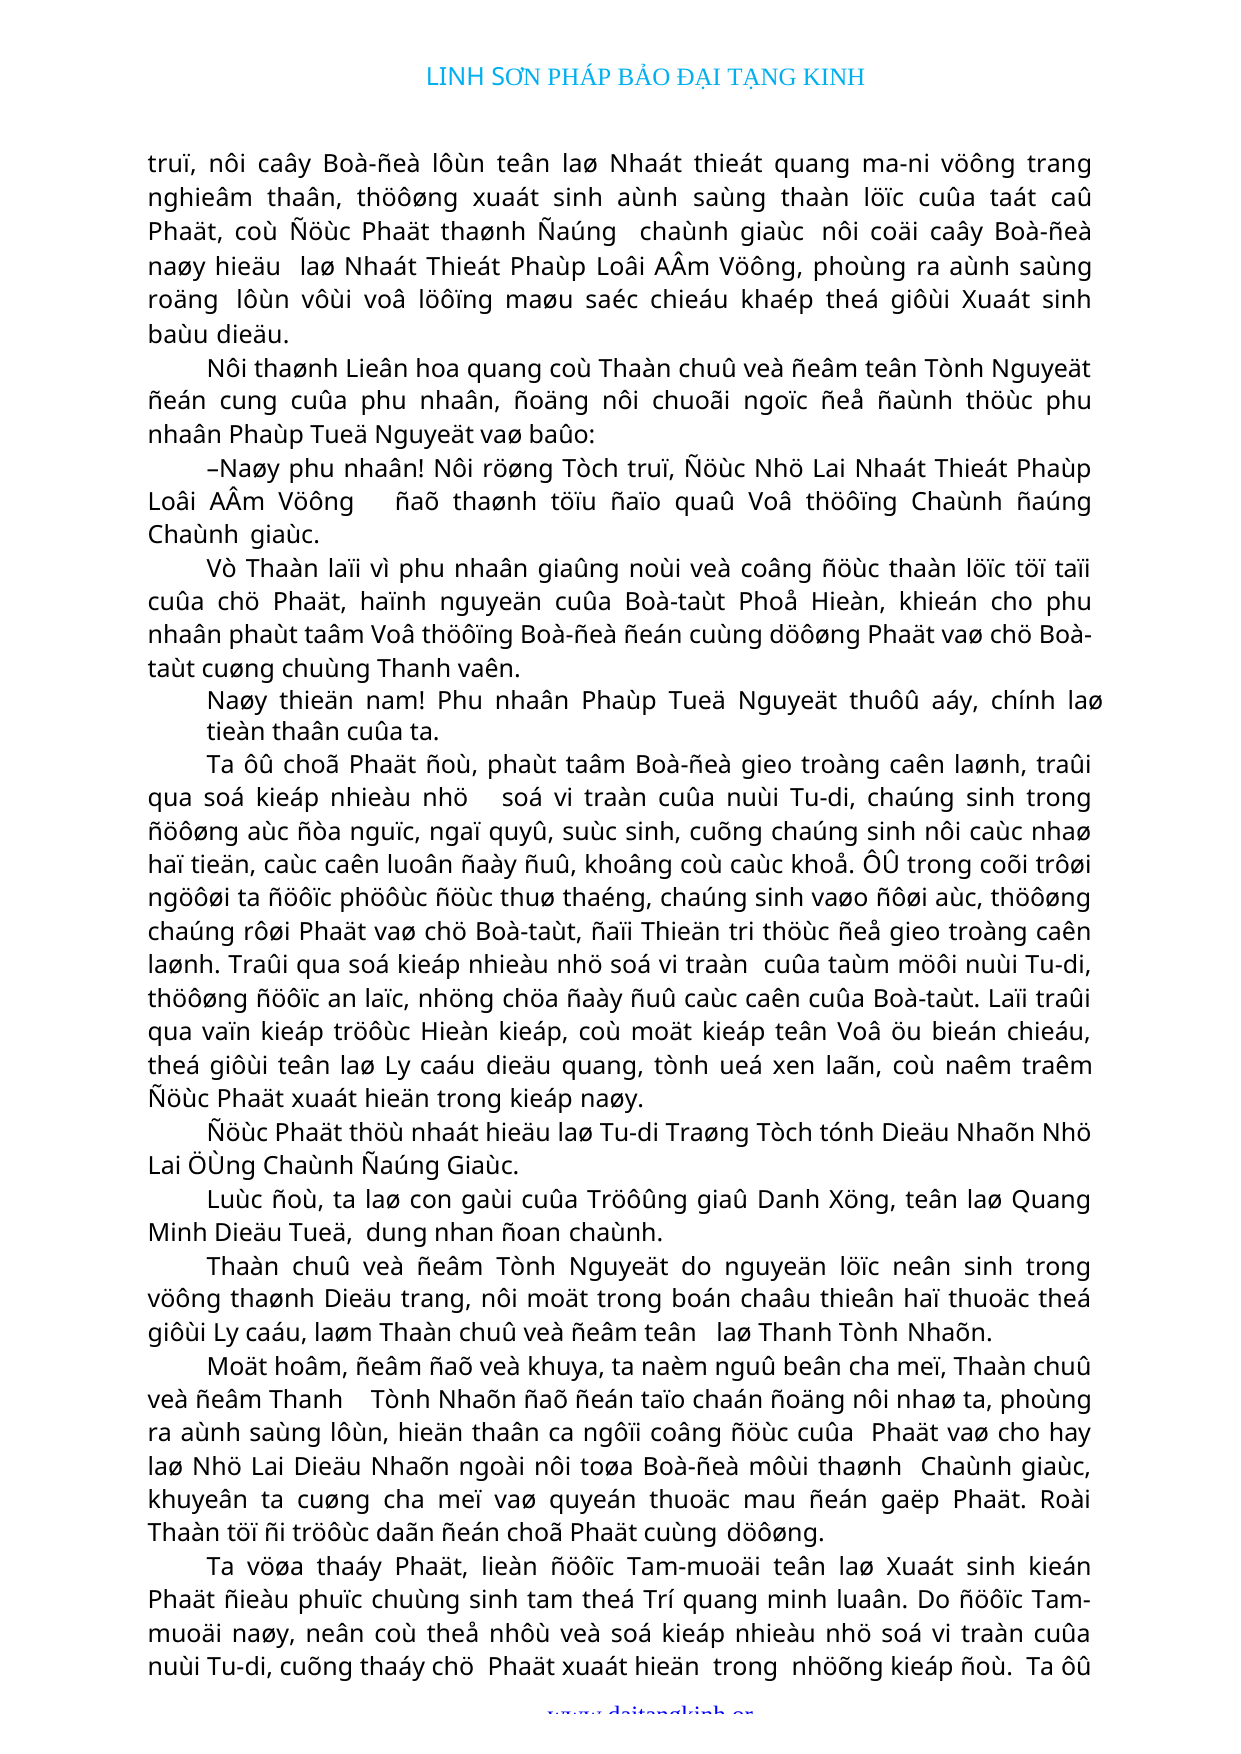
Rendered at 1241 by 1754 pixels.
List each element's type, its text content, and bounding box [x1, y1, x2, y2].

text Naøy thieän nam! Phu nhaân Phaùp Tueä Nguyeät thuôû aáy, chính laø tieàn thaân cuûa ta. [206, 684, 1105, 747]
text Luùc ñoù, ta laø con gaùi cuûa Tröôûng giaû Danh Xöng, teân laø Quang Minh Dieäu Tueä, dung nhan ñoan chaùnh. [147, 1182, 1093, 1248]
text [147, 1549, 1093, 1683]
text Moät hoâm, ñeâm ñaõ veà khuya, ta naèm nguû beân cha meï, Thaàn chuû veà ñeâm Thanh Tònh Nhaõn ñaõ ñeán taïo chaán ñoäng nôi nhaø ta, phoùng ra aùnh saùng lôùn, hieän thaân ca ngôïi coâng ñöùc cuûa Phaät vaø cho hay laø Nhö Lai Dieäu Nhaõn ngoài nôi toøa Boà-ñeà môùi thaønh Chaùnh giaùc, khuyeân ta cuøng cha meï vaø quyeán thuoäc mau ñeán gaëp Phaät. Roài Thaàn töï ñi tröôùc daãn ñeán choã Phaät cuùng döôøng. [147, 1348, 1093, 1549]
text –Naøy phu nhaân! Nôi röøng Tòch truï, Ñöùc Nhö Lai Nhaát Thieát Phaùp Loâi AÂm Vöông ñaõ thaønh töïu ñaïo quaû Voâ thöôïng Chaùnh ñaúng Chaùnh giaùc. [147, 451, 1093, 551]
text Thaàn chuû veà ñeâm Tònh Nguyeät do nguyeän löïc neân sinh trong vöông thaønh Dieäu trang, nôi moät trong boán chaâu thieân haï thuoäc theá giôùi Ly caáu, laøm Thaàn chuû veà ñeâm teân laø Thanh Tònh Nhaõn. [147, 1248, 1093, 1348]
text Vò Thaàn laïi vì phu nhaân giaûng noùi veà coâng ñöùc thaàn löïc töï taïi cuûa chö Phaät, haïnh nguyeän cuûa Boà-taùt Phoå Hieàn, khieán cho phu nhaân phaùt taâm Voâ thöôïng Boà-ñeà ñeán cuùng döôøng Phaät vaø chö Boà-taùt cuøng chuùng Thanh vaên. [147, 551, 1093, 684]
text Ñöùc Phaät thöù nhaát hieäu laø Tu-di Traøng Tòch tónh Dieäu Nhaõn Nhö Lai ÖÙng Chaùnh Ñaúng Giaùc. [147, 1115, 1092, 1182]
text Ta ôû choã Phaät ñoù, phaùt taâm Boà-ñeà gieo troàng caên laønh, traûi qua soá kieáp nhieàu nhö soá vi traàn cuûa nuùi Tu-di, chaúng sinh trong ñöôøng aùc ñòa nguïc, ngaï quyû, suùc sinh, cuõng chaúng sinh nôi caùc nhaø haï tieän, caùc caên luoân ñaày ñuû, khoâng coù caùc khoå. ÔÛ trong coõi trôøi ngöôøi ta ñöôïc phöôùc ñöùc thuø thaéng, chaúng sinh vaøo ñôøi aùc, thöôøng chaúng rôøi Phaät vaø chö Boà-taùt, ñaïi Thieän tri thöùc ñeå gieo troàng caên laønh. Traûi qua soá kieáp nhieàu nhö soá vi traàn cuûa taùm möôi nuùi Tu-di, thöôøng ñöôïc an laïc, nhöng chöa ñaày ñuû caùc caên cuûa Boà-taùt. Laïi traûi qua vaïn kieáp tröôùc Hieàn kieáp, coù moät kieáp teân Voâ öu bieán chieáu, theá giôùi teân laø Ly caáu dieäu quang, tònh ueá xen laãn, coù naêm traêm Ñöùc Phaät xuaát hieän trong kieáp naøy. [147, 747, 1093, 1115]
text truï, nôi caây Boà-ñeà lôùn teân laø Nhaát thieát quang ma-ni vöông trang nghieâm thaân, thöôøng xuaát sinh aùnh saùng thaàn löïc cuûa taát caû Phaät, coù Ñöùc Phaät thaønh Ñaúng chaùnh giaùc nôi coäi caây Boà-ñeà naøy hieäu laø Nhaát Thieát Phaùp Loâi AÂm Vöông, phoùng ra aùnh saùng roäng lôùn vôùi voâ löôïng maøu saéc chieáu khaép theá giôùi Xuaát sinh baùu dieäu. [147, 146, 1093, 350]
text Nôi thaønh Lieân hoa quang coù Thaàn chuû veà ñeâm teân Tònh Nguyeät ñeán cung cuûa phu nhaân, ñoäng nôi chuoãi ngoïc ñeå ñaùnh thöùc phu nhaân Phaùp Tueä Nguyeät vaø baûo: [147, 350, 1093, 451]
